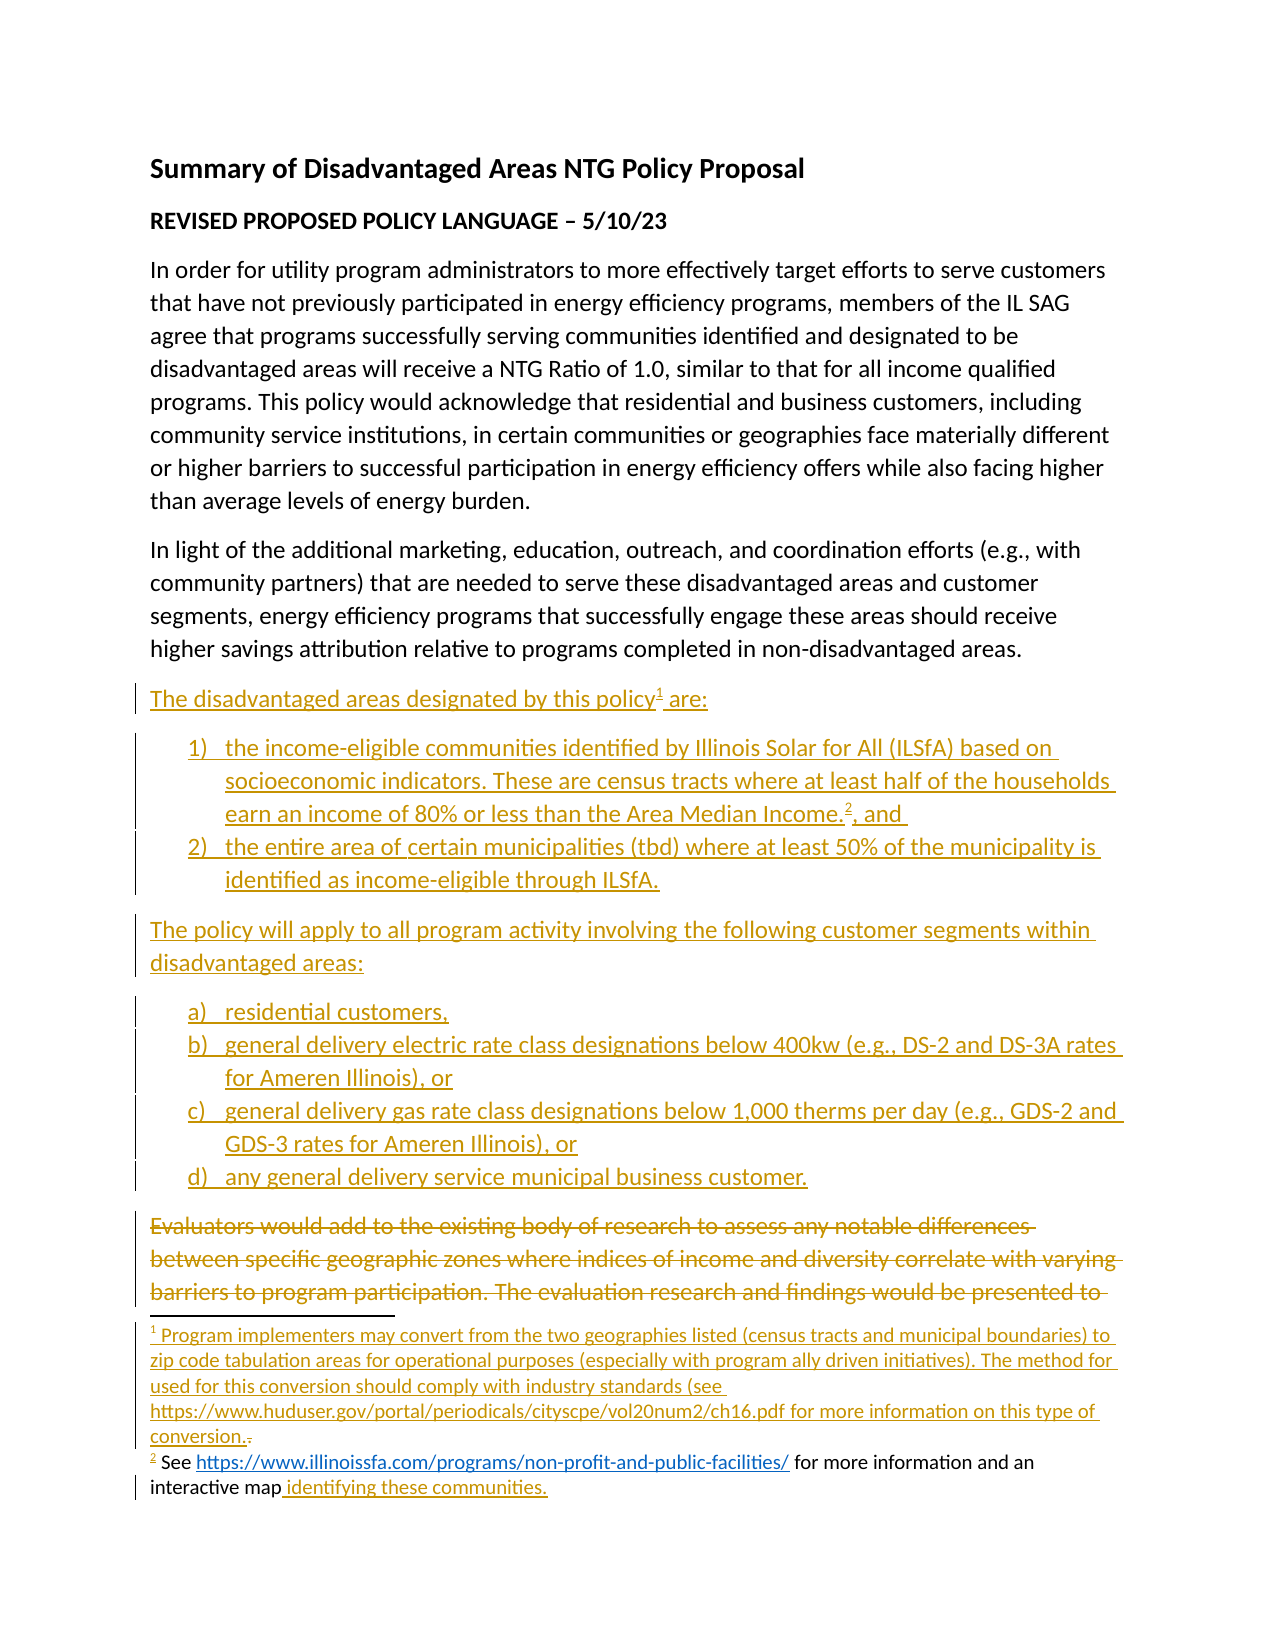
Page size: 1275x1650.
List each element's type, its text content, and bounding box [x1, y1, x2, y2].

text REVISED PROPOSED POLICY LANGUAGE – 5/10/23 [150, 205, 1125, 236]
text In order for utility program administrators to more effectively target efforts to serve customers that have not previously participated in energy efficiency programs, members of the IL SAG agree that programs successfully serving communities identified and designated to be disadvantaged areas will receive a NTG Ratio of 1.0, similar to that for all income qualified programs. This policy would acknowledge that residential and business customers, including community service institutions, in certain communities or geographies face materially different or higher barriers to successful participation in energy efficiency offers while also facing higher than average levels of energy burden. [150, 255, 1125, 516]
text Summary of Disadvantaged Areas NTG Policy Proposal [150, 150, 1125, 186]
text In light of the additional marketing, education, outreach, and coordination efforts (e.g., with community partners) that are needed to serve these disadvantaged areas and customer segments, energy efficiency programs that successfully engage these areas should receive higher savings attribution relative to programs completed in non-disadvantaged areas. [150, 535, 1125, 664]
